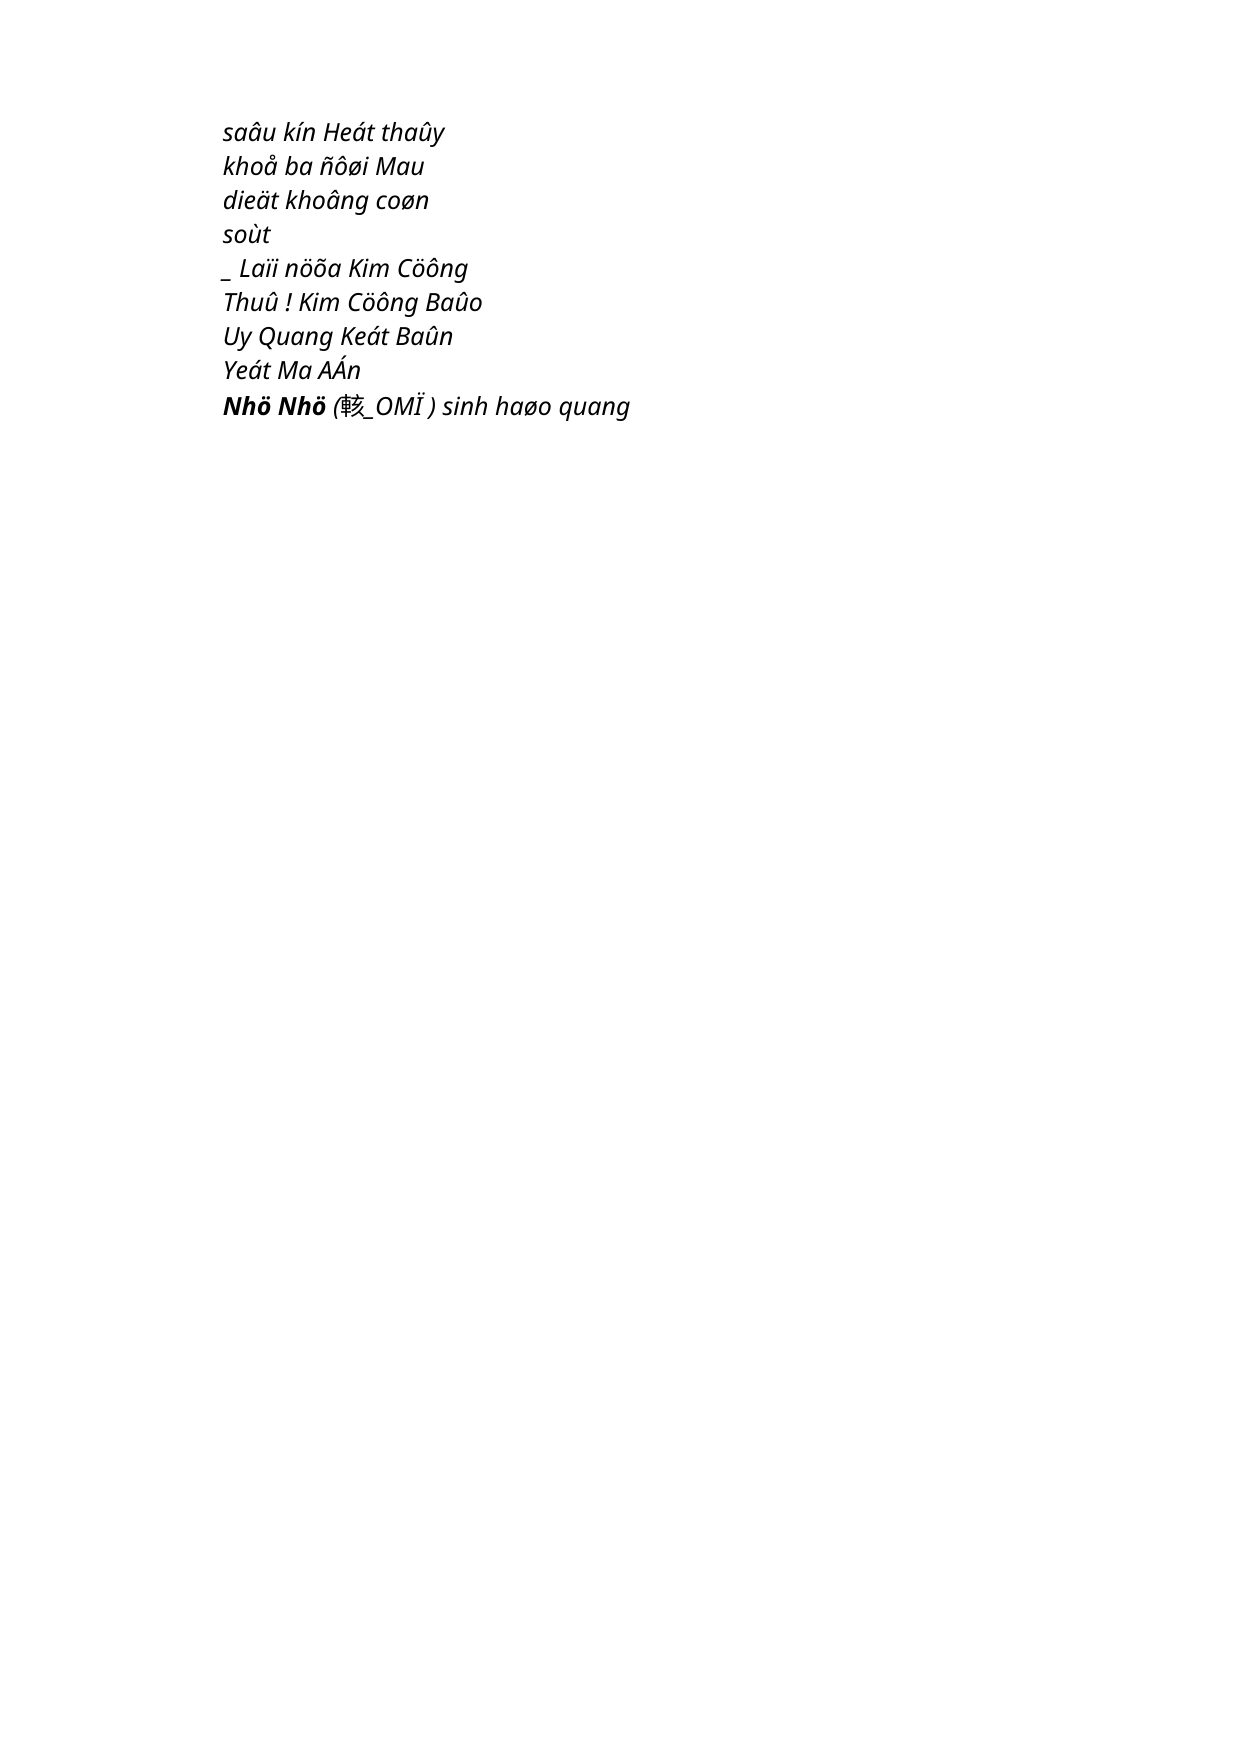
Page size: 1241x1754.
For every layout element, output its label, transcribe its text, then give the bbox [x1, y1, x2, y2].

text Nhö Nhö (輆_OMÏ ) sinh haøo quang [223, 389, 1107, 423]
text _ Laïi nöõa Kim Cöông Thuû ! Kim Cöông Baûo Uy Quang Keát Baûn Yeát Ma AÁn [223, 251, 505, 387]
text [223, 114, 465, 251]
